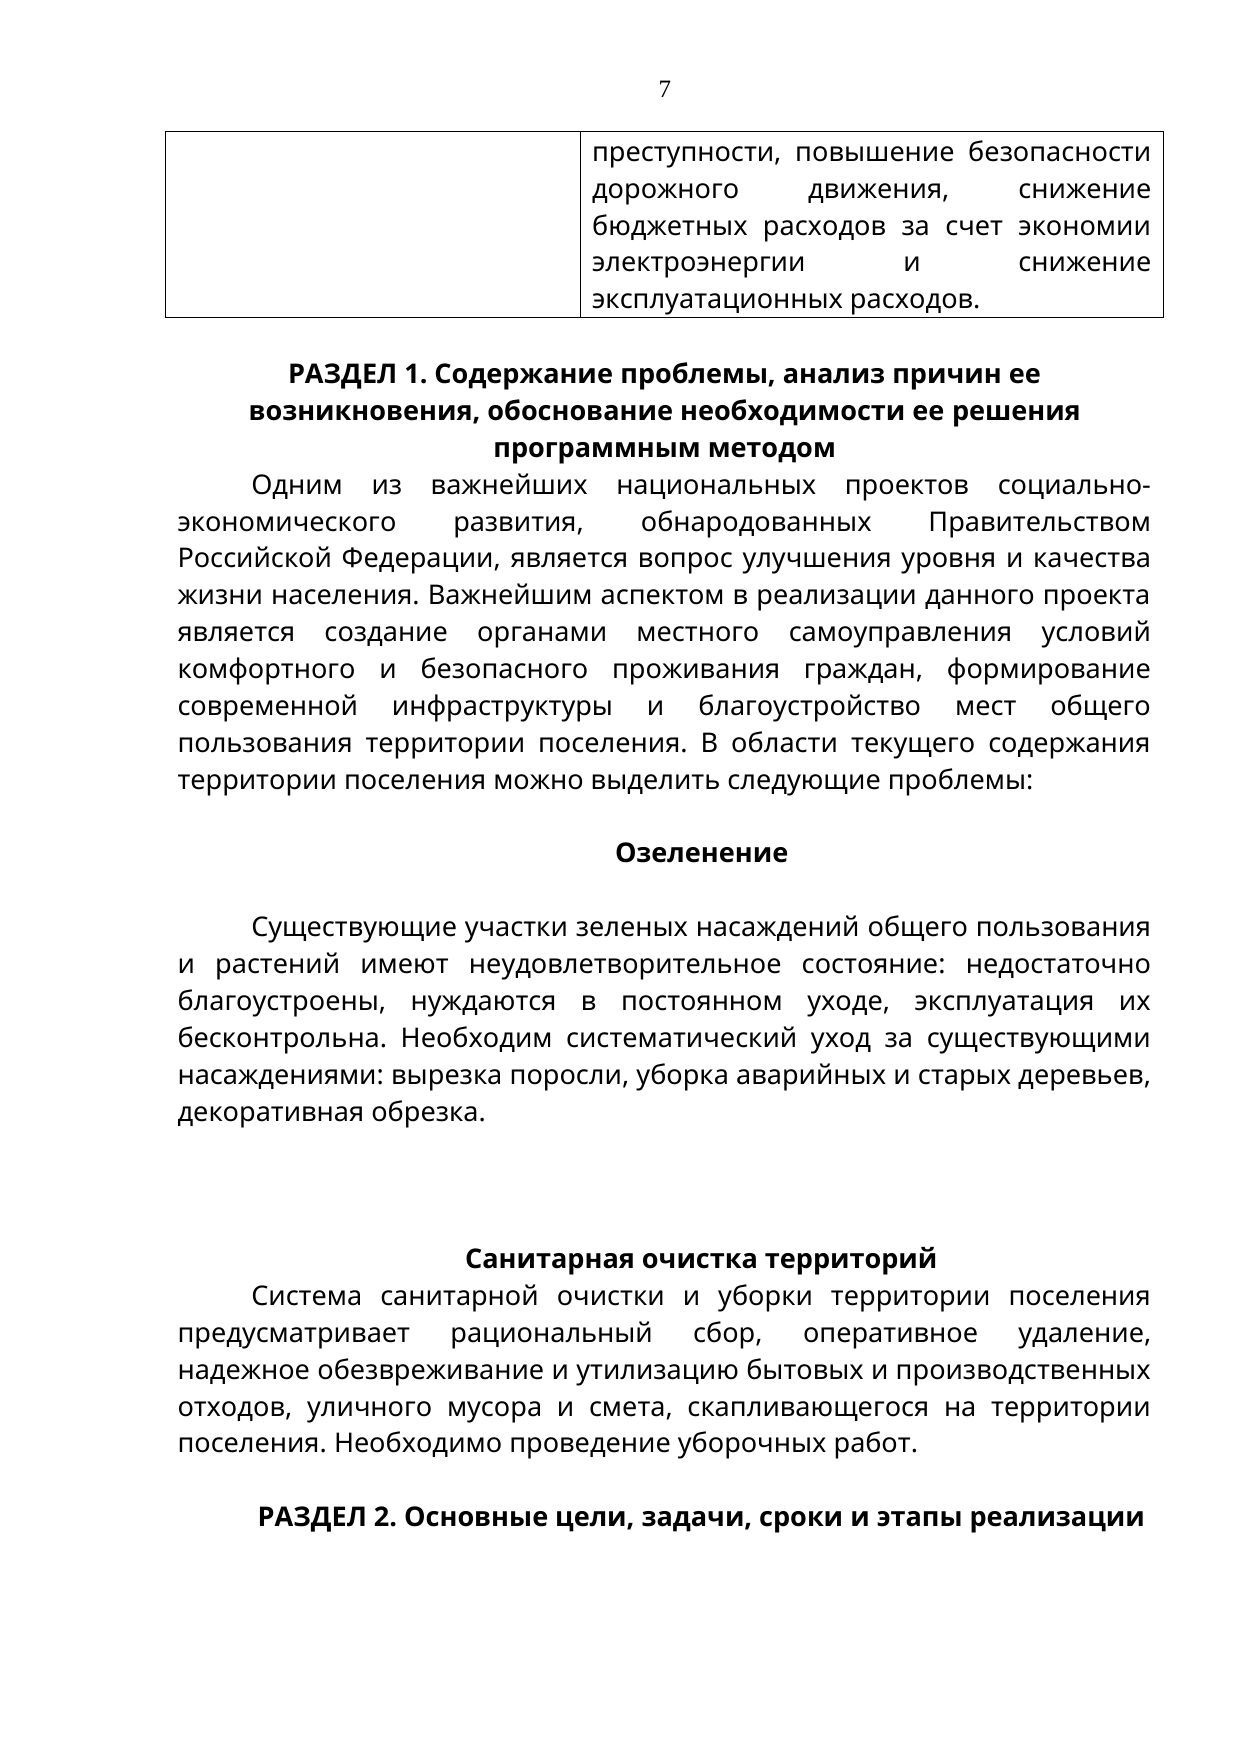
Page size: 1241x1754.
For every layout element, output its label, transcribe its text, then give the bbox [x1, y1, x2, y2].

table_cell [166, 132, 580, 317]
text Одним из важнейших национальных проектов социально-экономического развития, обнародованных Правительством Российской Федерации, является вопрос улучшения уровня и качества жизни населения. Важнейшим аспектом в реализации данного проекта является создание органами местного самоуправления условий комфортного и безопасного проживания граждан, формирование современной инфраструктуры и благоустройство мест общего пользования территории поселения. В области текущего содержания территории поселения можно выделить следующие проблемы: [177, 465, 1152, 797]
text Озеленение [177, 834, 1152, 871]
text Существующие участки зеленых насаждений общего пользования и растений имеют неудовлетворительное состояние: недостаточно благоустроены, нуждаются в постоянном уходе, эксплуатация их бесконтрольна. Необходим систематический уход за существующими насаждениями: вырезка поросли, уборка аварийных и старых деревьев, декоративная обрезка. [177, 908, 1152, 1129]
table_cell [581, 132, 1163, 317]
text РАЗДЕЛ 2. Основные цели, задачи, сроки и этапы реализации [177, 1498, 1152, 1534]
text РАЗДЕЛ 1. Содержание проблемы, анализ причин ее возникновения, обоснование необходимости ее решения программным методом [177, 354, 1152, 465]
text Санитарная очистка территорий [177, 1239, 1152, 1276]
text Система санитарной очистки и уборки территории поселения предусматривает рациональный сбор, оперативное удаление, надежное обезвреживание и утилизацию бытовых и производственных отходов, уличного мусора и смета, скапливающегося на территории поселения. Необходимо проведение уборочных работ. [177, 1276, 1152, 1461]
